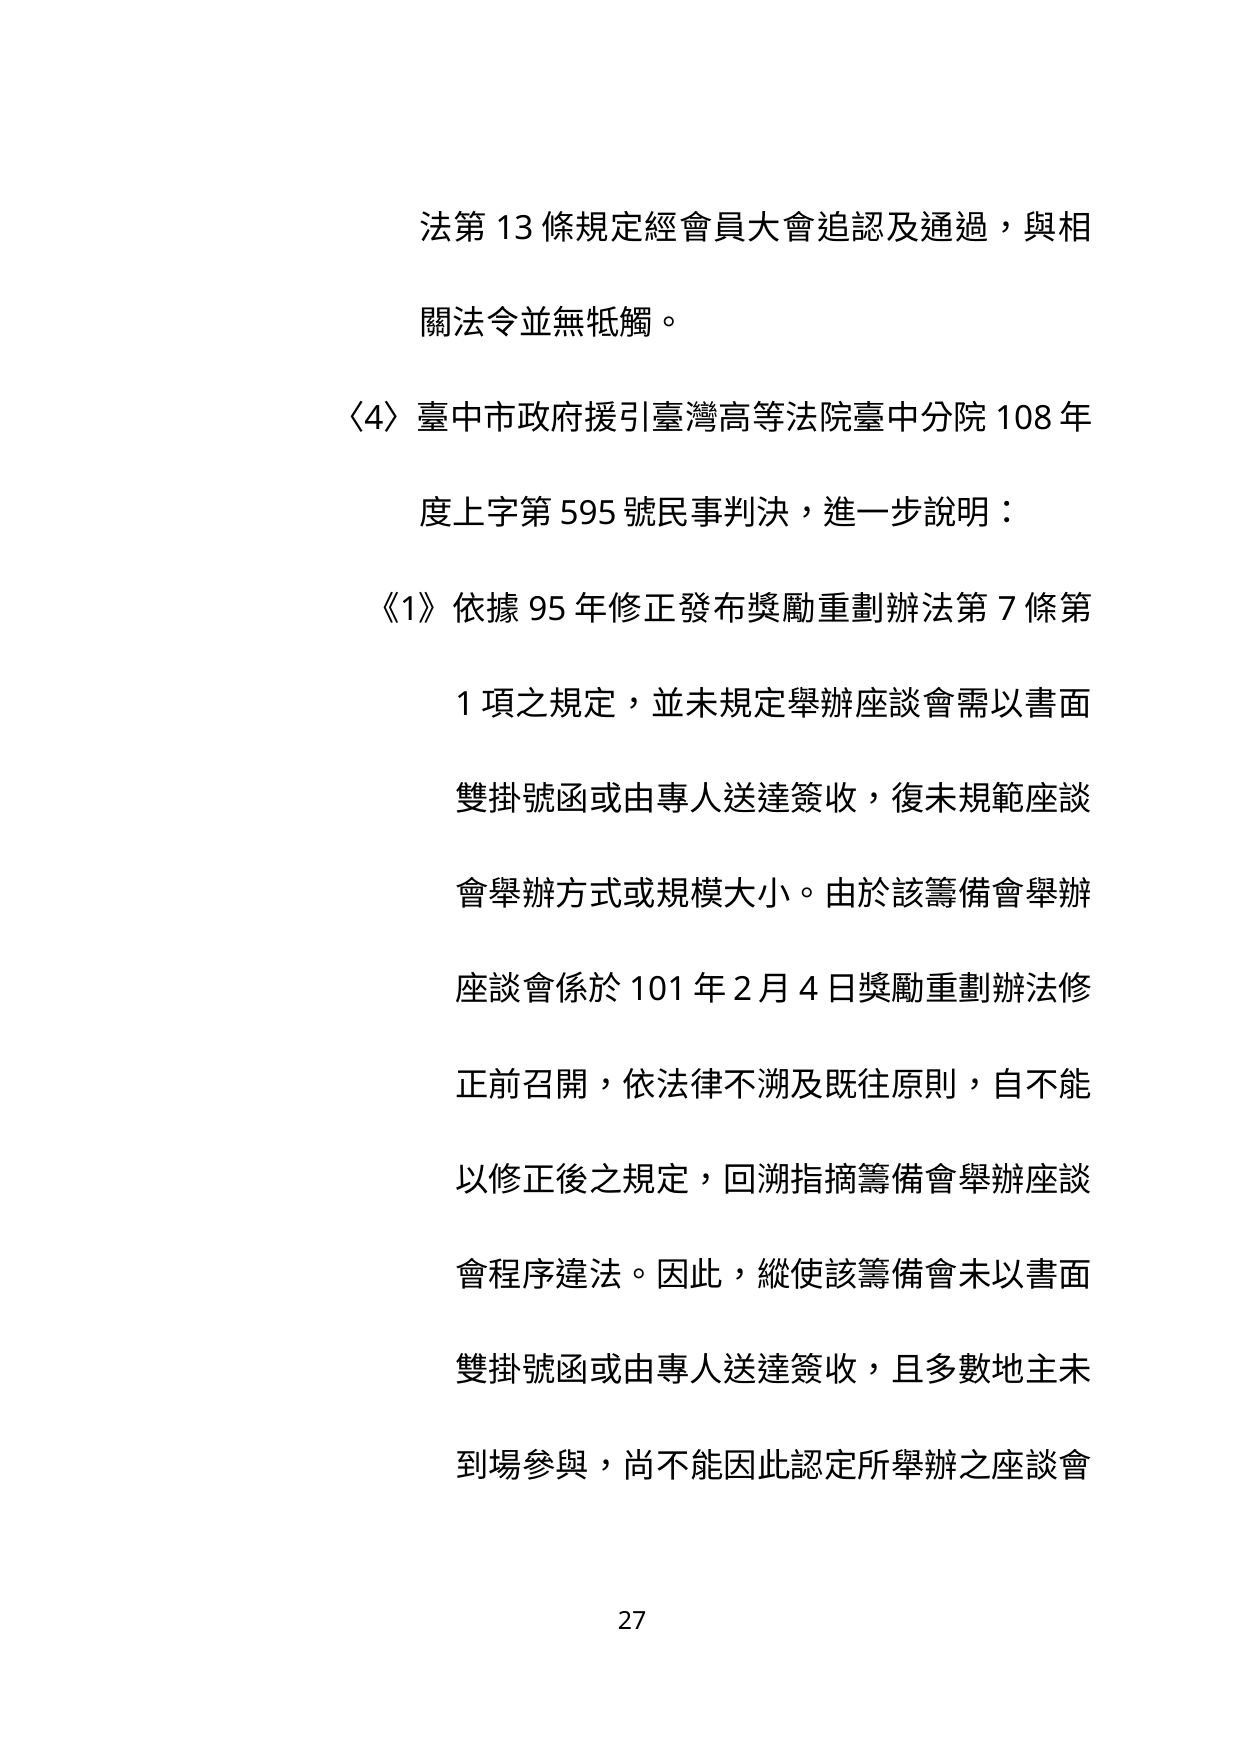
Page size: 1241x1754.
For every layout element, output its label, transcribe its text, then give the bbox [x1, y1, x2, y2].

subtitle 重劃計畫書所載的財務計畫係依市地重劃實施辦法第14條制訂，而章程則依獎勵重劃辦法訂定。兩者皆依95年修正發布之獎勵重劃辦法第13條規定經會員大會追認及通過，與相關法令並無牴觸。 [331, 177, 1092, 368]
subtitle 臺中市政府援引臺灣高等法院臺中分院108年度上字第595號民事判決，進一步說明： [331, 368, 1092, 558]
